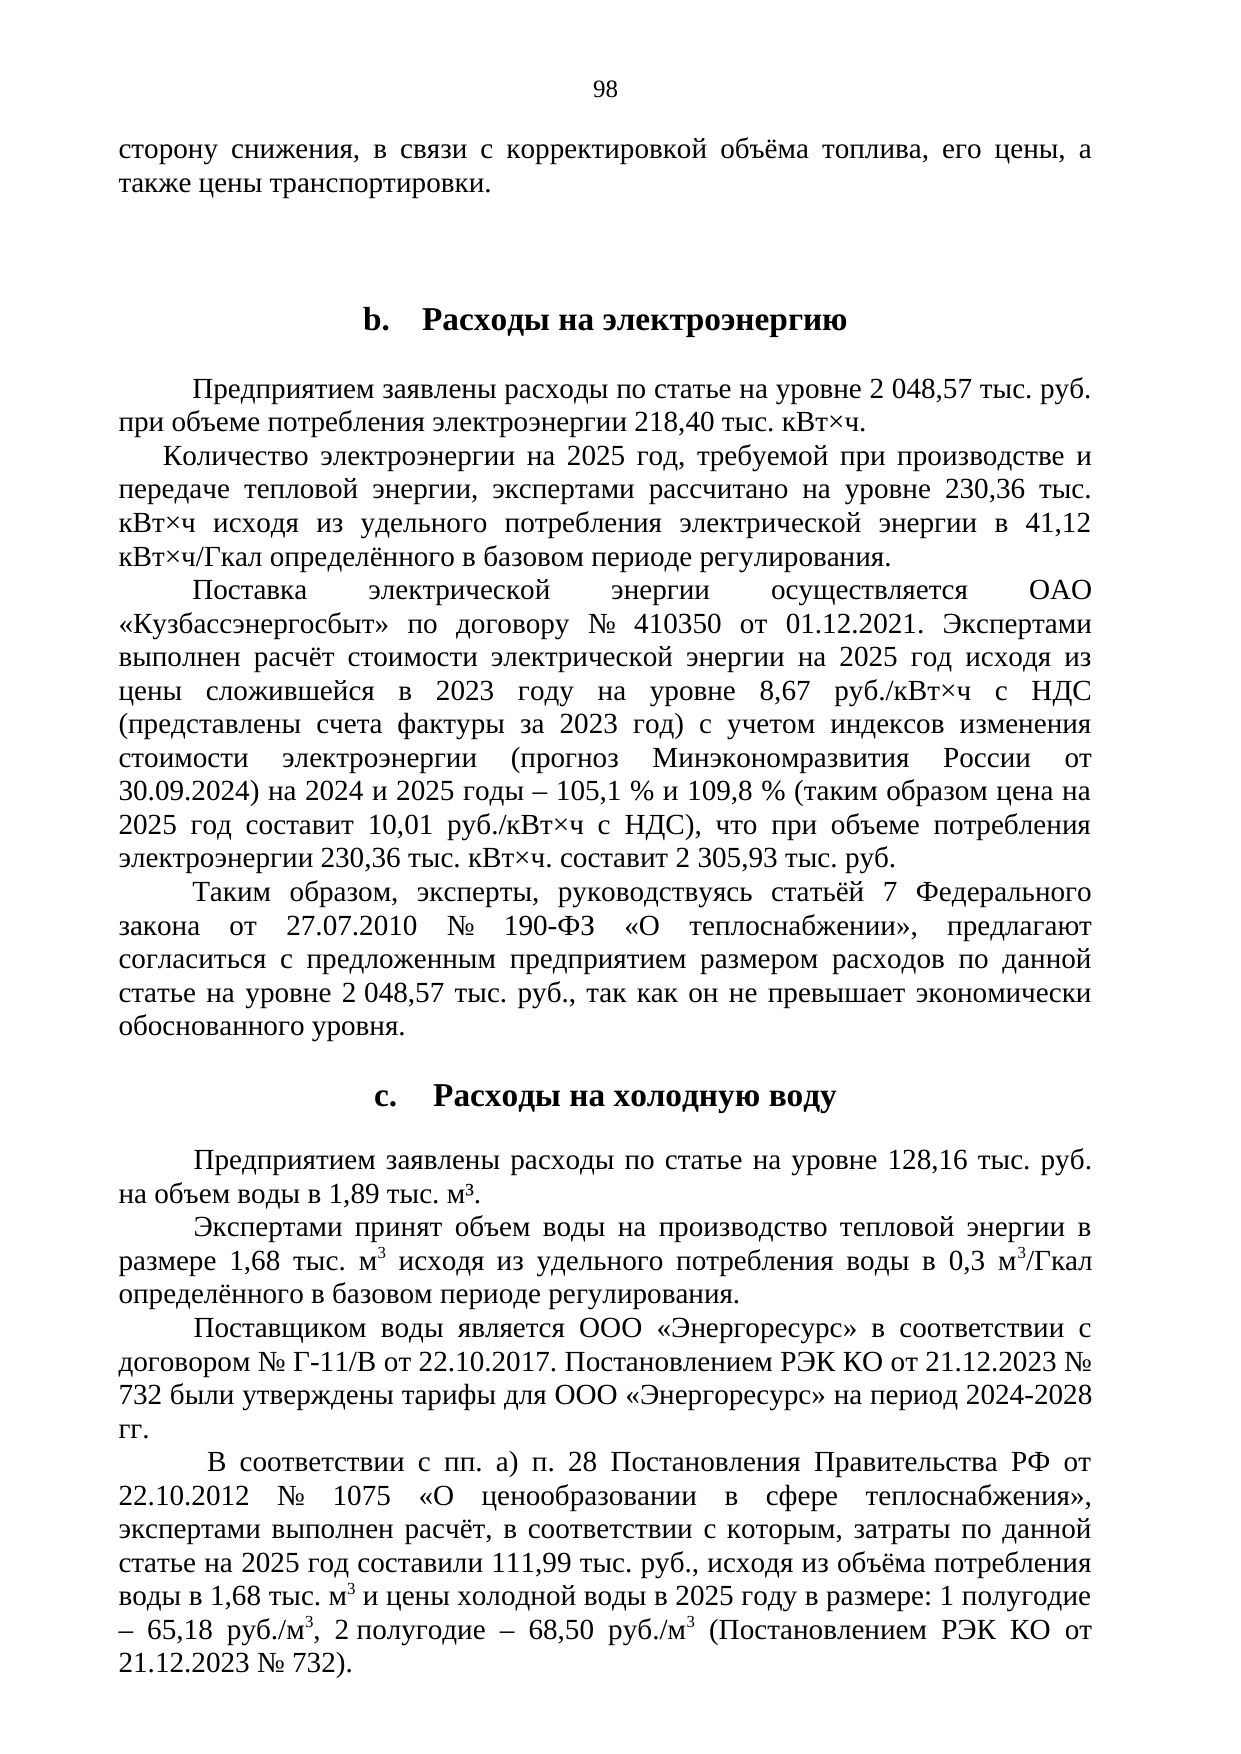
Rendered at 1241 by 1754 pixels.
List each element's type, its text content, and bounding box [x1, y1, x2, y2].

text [118, 131, 1092, 198]
text Таким образом, эксперты, руководствуясь статьёй 7 Федерального закона от 27.07.2010 № 190-ФЗ «О теплоснабжении», предлагают согласиться с предложенным предприятием размером расходов по данной статье на уровне 2 048,57 тыс. руб., так как он не превышает экономически обоснованного уровня. [118, 874, 1092, 1042]
list Расходы на холодную воду [118, 1075, 1092, 1114]
list Расходы на электроэнергию [118, 299, 1092, 337]
text Поставка электрической энергии осуществляется ОАО «Кузбассэнергосбыт» по договору № 410350 от 01.12.2021. Экспертами выполнен расчёт стоимости электрической энергии на 2025 год исходя из цены сложившейся в 2023 году на уровне 8,67 руб./кВт×ч с НДС (представлены счета фактуры за 2023 год) с учетом индексов изменения стоимости электроэнергии (прогноз Минэкономразвития России от 30.09.2024) на 2024 и 2025 годы – 105,1 % и 109,8 % (таким образом цена на 2025 год составит 10,01 руб./кВт×ч с НДС), что при объеме потребления электроэнергии 230,36 тыс. кВт×ч. составит 2 305,93 тыс. руб. [118, 572, 1092, 874]
text Предприятием заявлены расходы по статье на уровне 128,16 тыс. руб. на объем воды в 1,89 тыс. м³. [118, 1142, 1092, 1209]
text Предприятием заявлены расходы по статье на уровне 2 048,57 тыс. руб. при объеме потребления электроэнергии 218,40 тыс. кВт×ч. [118, 371, 1092, 438]
text В соответствии с пп. а) п. 28 Постановления Правительства РФ от 22.10.2012 № 1075 «О ценообразовании в сфере теплоснабжения», экспертами выполнен расчёт, в соответствии с которым, затраты по данной статье на 2025 год составили 111,99 тыс. руб., исходя из объёма потребления воды в 1,68 тыс. м3 и цены холодной воды в 2025 году в размере: 1 полугодие – 65,18 руб./м3, 2 полугодие – 68,50 руб./м3 (Постановлением РЭК КО от 21.12.2023 № 732). [118, 1444, 1092, 1679]
text Экспертами принят объем воды на производство тепловой энергии в размере 1,68 тыс. м3 исходя из удельного потребления воды в 0,3 м3/Гкал определённого в базовом периоде регулирования. [118, 1209, 1092, 1310]
text Поставщиком воды является ООО «Энергоресурс» в соответствии с договором № Г-11/В от 22.10.2017. Постановлением РЭК КО от 21.12.2023 № 732 были утверждены тарифы для ООО «Энергоресурс» на период 2024-2028 гг. [118, 1310, 1092, 1444]
text Количество электроэнергии на 2025 год, требуемой при производстве и передаче тепловой энергии, экспертами рассчитано на уровне 230,36 тыс. кВт×ч исходя из удельного потребления электрической энергии в 41,12 кВт×ч/Гкал определённого в базовом периоде регулирования. [118, 438, 1092, 572]
